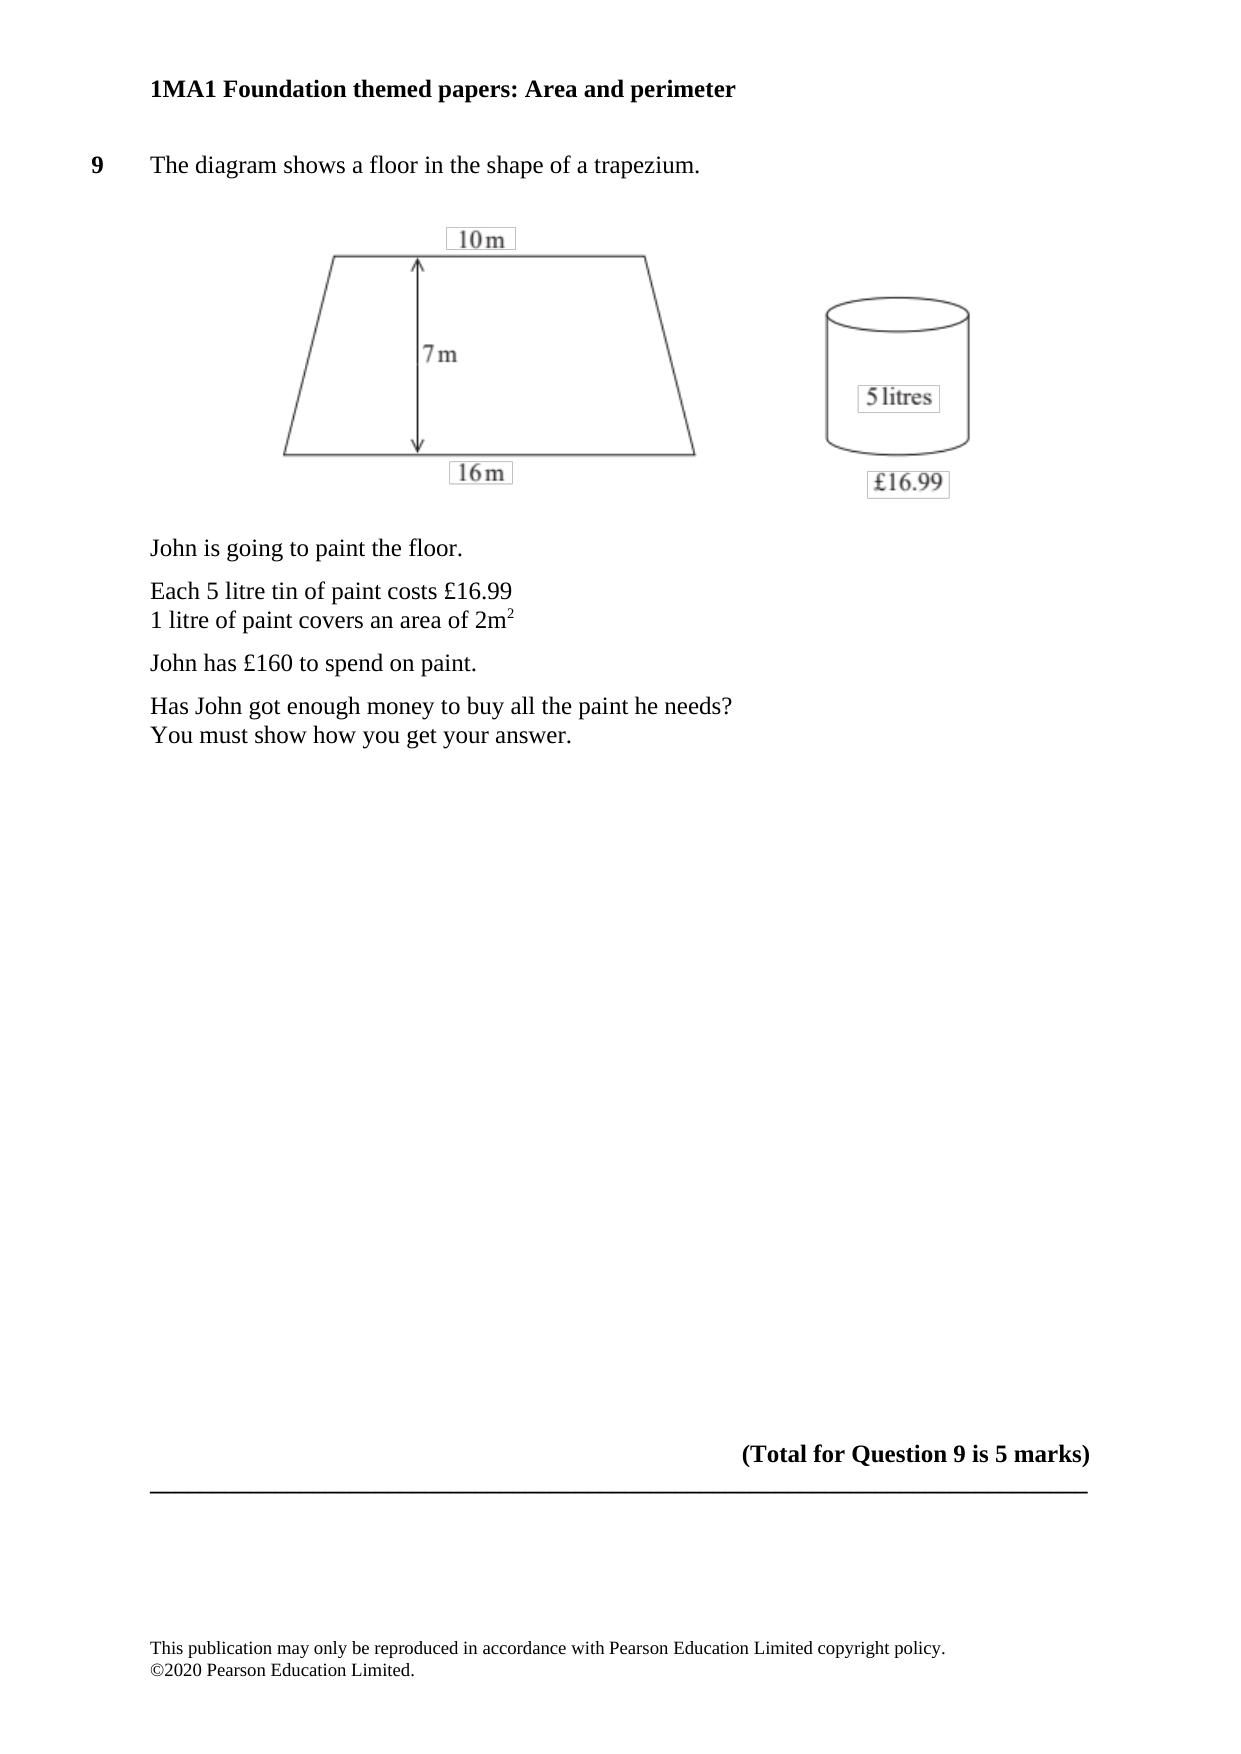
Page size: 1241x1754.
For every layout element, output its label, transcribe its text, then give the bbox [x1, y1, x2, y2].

text John is going to paint the floor. [150, 533, 1090, 562]
text John has £160 to spend on paint. [150, 648, 1090, 677]
text 9 The diagram shows a floor in the shape of a trapezium. [91, 150, 1090, 179]
text ___________________________________________________________________________ [150, 1467, 1090, 1496]
text 1 litre of paint covers an area of 2m2 [150, 605, 1090, 634]
text (Total for Question 9 is 5 marks) [150, 1439, 1090, 1467]
text Has John got enough money to buy all the paint he needs? [150, 691, 1090, 720]
text You must show how you get your answer. [150, 720, 1090, 749]
text Each 5 litre tin of paint costs £16.99 [150, 576, 1090, 605]
